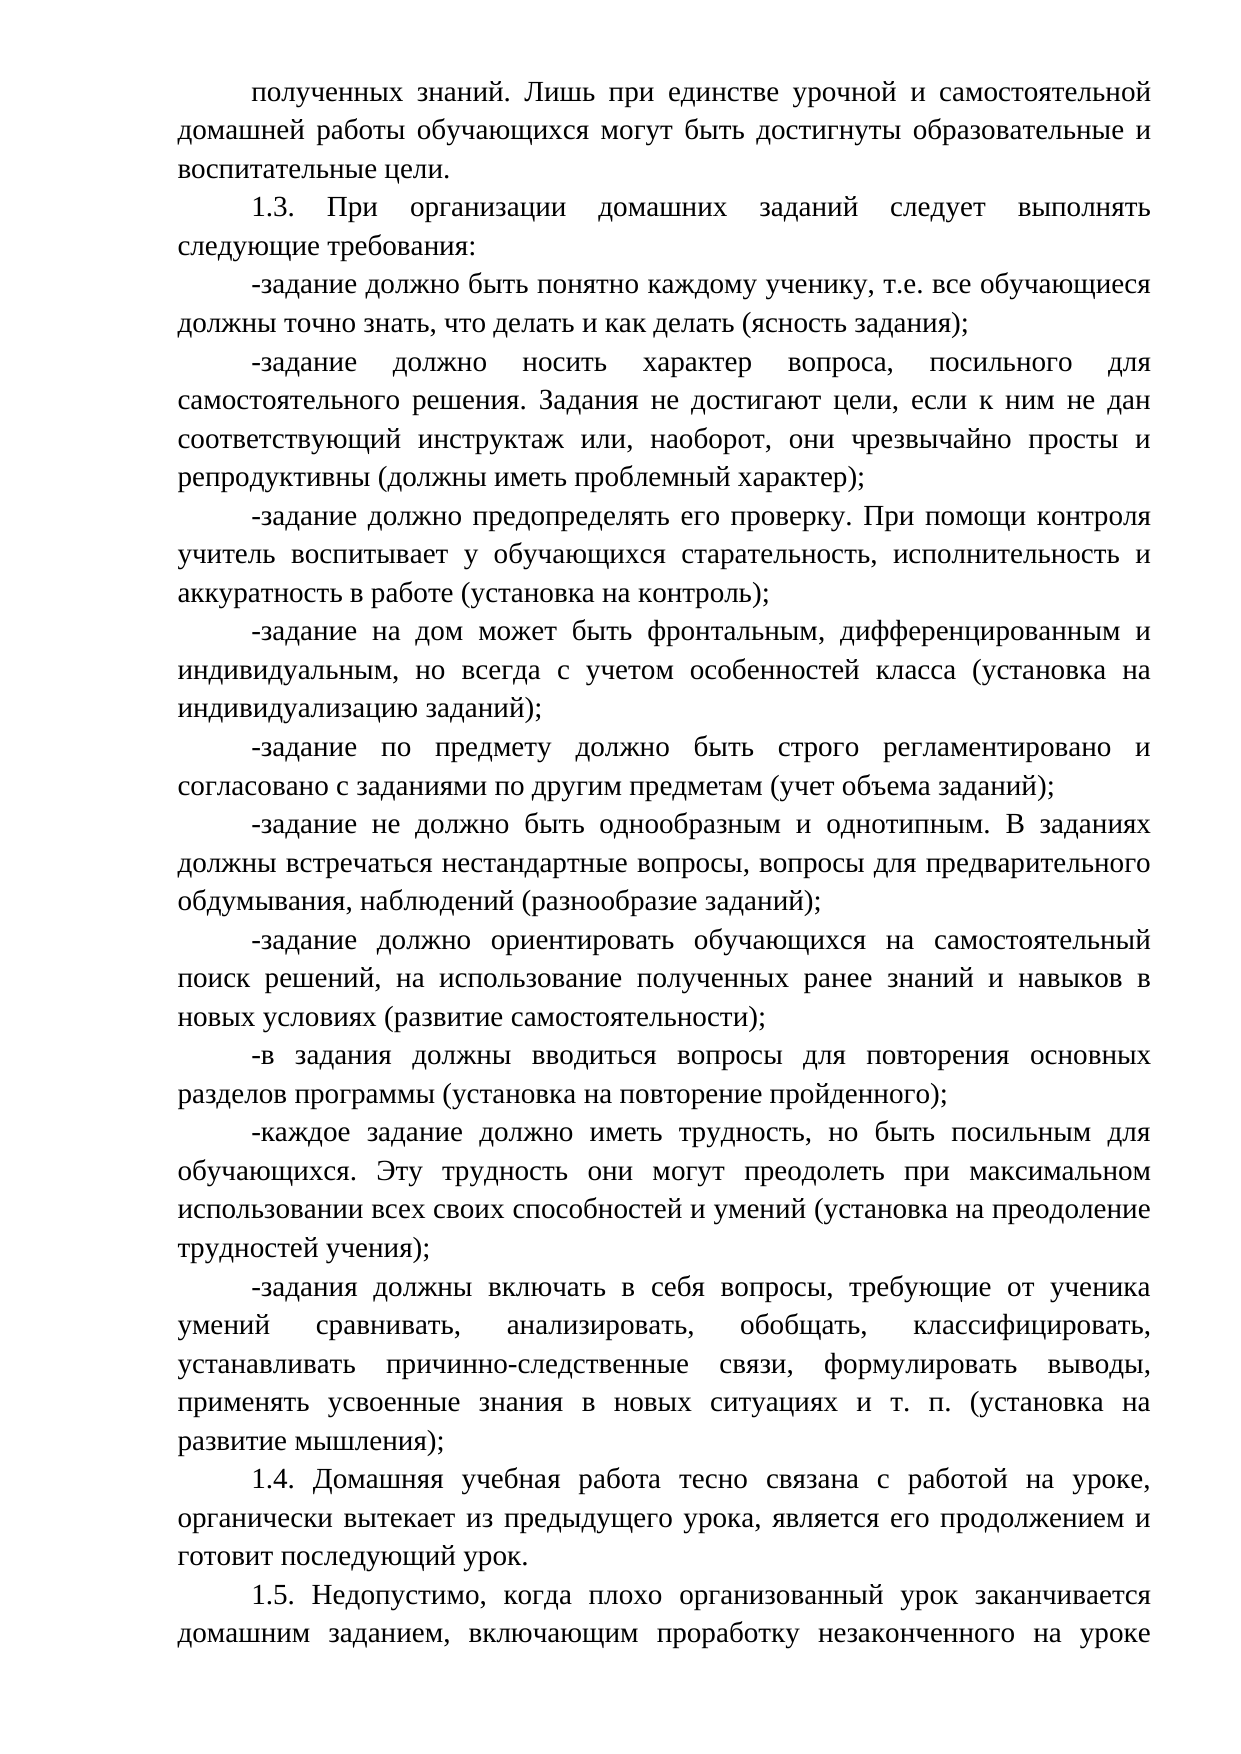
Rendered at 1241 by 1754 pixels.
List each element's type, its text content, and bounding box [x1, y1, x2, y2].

text -задание должно ориентировать обучающихся на самостоятельный поиск решений, на использование полученных ранее знаний и навыков в новых условиях (развитие самостоятельности); [177, 922, 1152, 1032]
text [177, 1577, 1152, 1649]
text -задание должно носить характер вопроса, посильного для самостоятельного решения. Задания не достигают цели, если к ним не дан соответствующий инструктаж или, наоборот, они чрезвычайно просты и репродуктивны (должны иметь проблемный характер); [177, 344, 1152, 493]
text -задание по предмету должно быть строго регламентировано и согласовано с заданиями по другим предметам (учет объема заданий); [177, 729, 1152, 801]
text -в задания должны вводиться вопросы для повторения основных разделов программы (установка на повторение пройденного); [177, 1037, 1152, 1109]
text -задание не должно быть однообразным и однотипным. В заданиях должны встречаться нестандартные вопросы, вопросы для предварительного обдумывания, наблюдений (разнообразие заданий); [177, 806, 1152, 917]
text 1.3. При организации домашних заданий следует выполнять следующие требования: [177, 189, 1152, 262]
text 1.4. Домашняя учебная работа тесно связана с работой на уроке, органически вытекает из предыдущего урока, является его продолжением и готовит последующий урок. [177, 1461, 1152, 1572]
text -каждое задание должно иметь трудность, но быть посильным для обучающихся. Эту трудность они могут преодолеть при максимальном использовании всех своих способностей и умений (установка на преодоление трудностей учения); [177, 1114, 1152, 1264]
text -задание должно быть понятно каждому ученику, т.е. все обучающиеся должны точно знать, что делать и как делать (ясность задания); [177, 267, 1152, 339]
text полученных знаний. Лишь при единстве урочной и самостоятельной домашней работы обучающихся могут быть достигнуты образовательные и воспитательные цели. [177, 74, 1152, 184]
text -задания должны включать в себя вопросы, требующие от ученика умений сравнивать, анализировать, обобщать, классифицировать, устанавливать причинно-следственные связи, формулировать выводы, применять усвоенные знания в новых ситуациях и т. п. (установка на развитие мышления); [177, 1269, 1152, 1456]
text -задание на дом может быть фронтальным, дифференцированным и индивидуальным, но всегда с учетом особенностей класса (установка на индивидуализацию заданий); [177, 613, 1152, 724]
text -задание должно предопределять его проверку. При помощи контроля учитель воспитывает у обучающихся старательность, исполнительность и аккуратность в работе (установка на контроль); [177, 498, 1152, 608]
